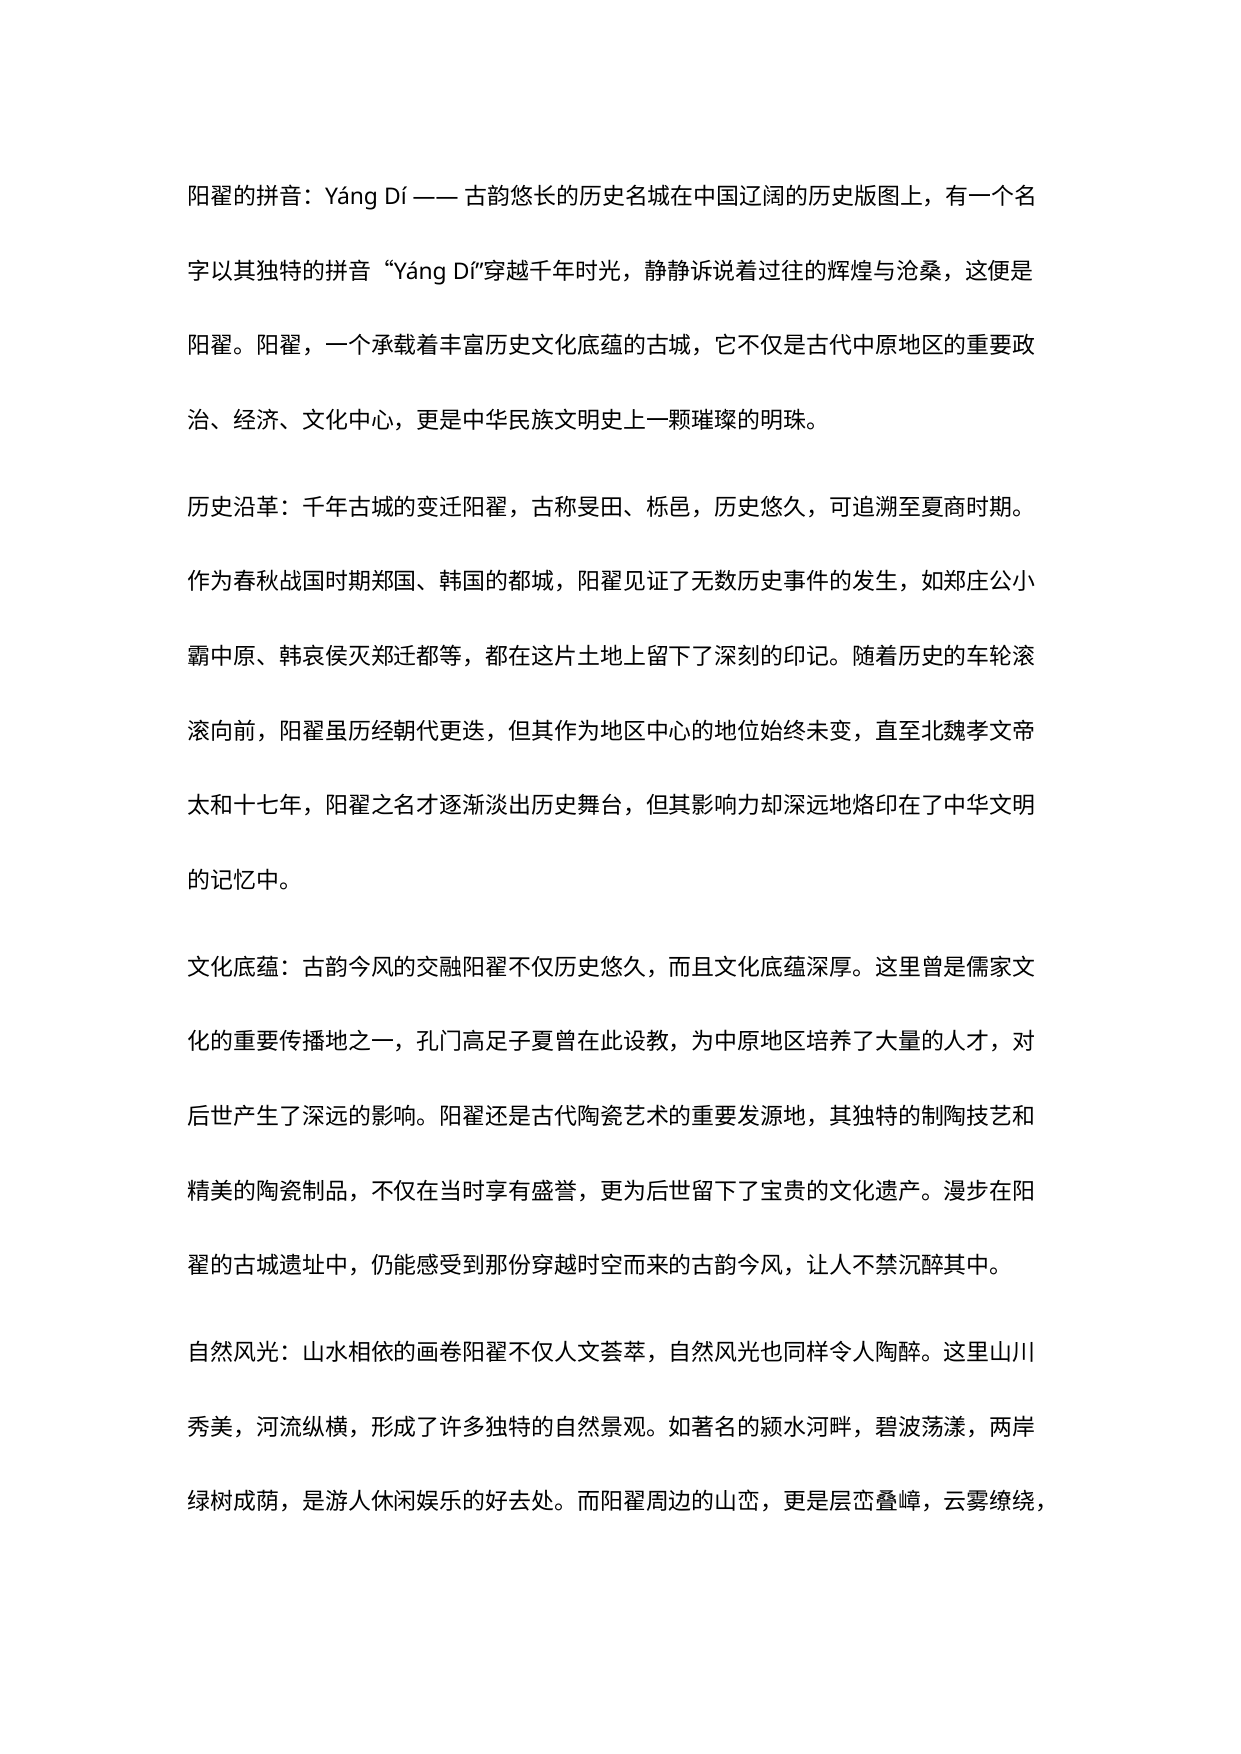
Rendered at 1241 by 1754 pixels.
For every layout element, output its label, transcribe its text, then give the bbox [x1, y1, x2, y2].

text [187, 1318, 1053, 1532]
text 阳翟的拼音：Yáng Dí —— 古韵悠长的历史名城在中国辽阔的历史版图上，有一个名字以其独特的拼音“Yáng Dí”穿越千年时光，静静诉说着过往的辉煌与沧桑，这便是阳翟。阳翟，一个承载着丰富历史文化底蕴的古城，它不仅是古代中原地区的重要政治、经济、文化中心，更是中华民族文明史上一颗璀璨的明珠。 [187, 162, 1053, 451]
text 历史沿革：千年古城的变迁阳翟，古称旻田、栎邑，历史悠久，可追溯至夏商时期。作为春秋战国时期郑国、韩国的都城，阳翟见证了无数历史事件的发生，如郑庄公小霸中原、韩哀侯灭郑迁都等，都在这片土地上留下了深刻的印记。随着历史的车轮滚滚向前，阳翟虽历经朝代更迭，但其作为地区中心的地位始终未变，直至北魏孝文帝太和十七年，阳翟之名才逐渐淡出历史舞台，但其影响力却深远地烙印在了中华文明的记忆中。 [187, 473, 1053, 911]
text 文化底蕴：古韵今风的交融阳翟不仅历史悠久，而且文化底蕴深厚。这里曾是儒家文化的重要传播地之一，孔门高足子夏曾在此设教，为中原地区培养了大量的人才，对后世产生了深远的影响。阳翟还是古代陶瓷艺术的重要发源地，其独特的制陶技艺和精美的陶瓷制品，不仅在当时享有盛誉，更为后世留下了宝贵的文化遗产。漫步在阳翟的古城遗址中，仍能感受到那份穿越时空而来的古韵今风，让人不禁沉醉其中。 [187, 933, 1053, 1296]
